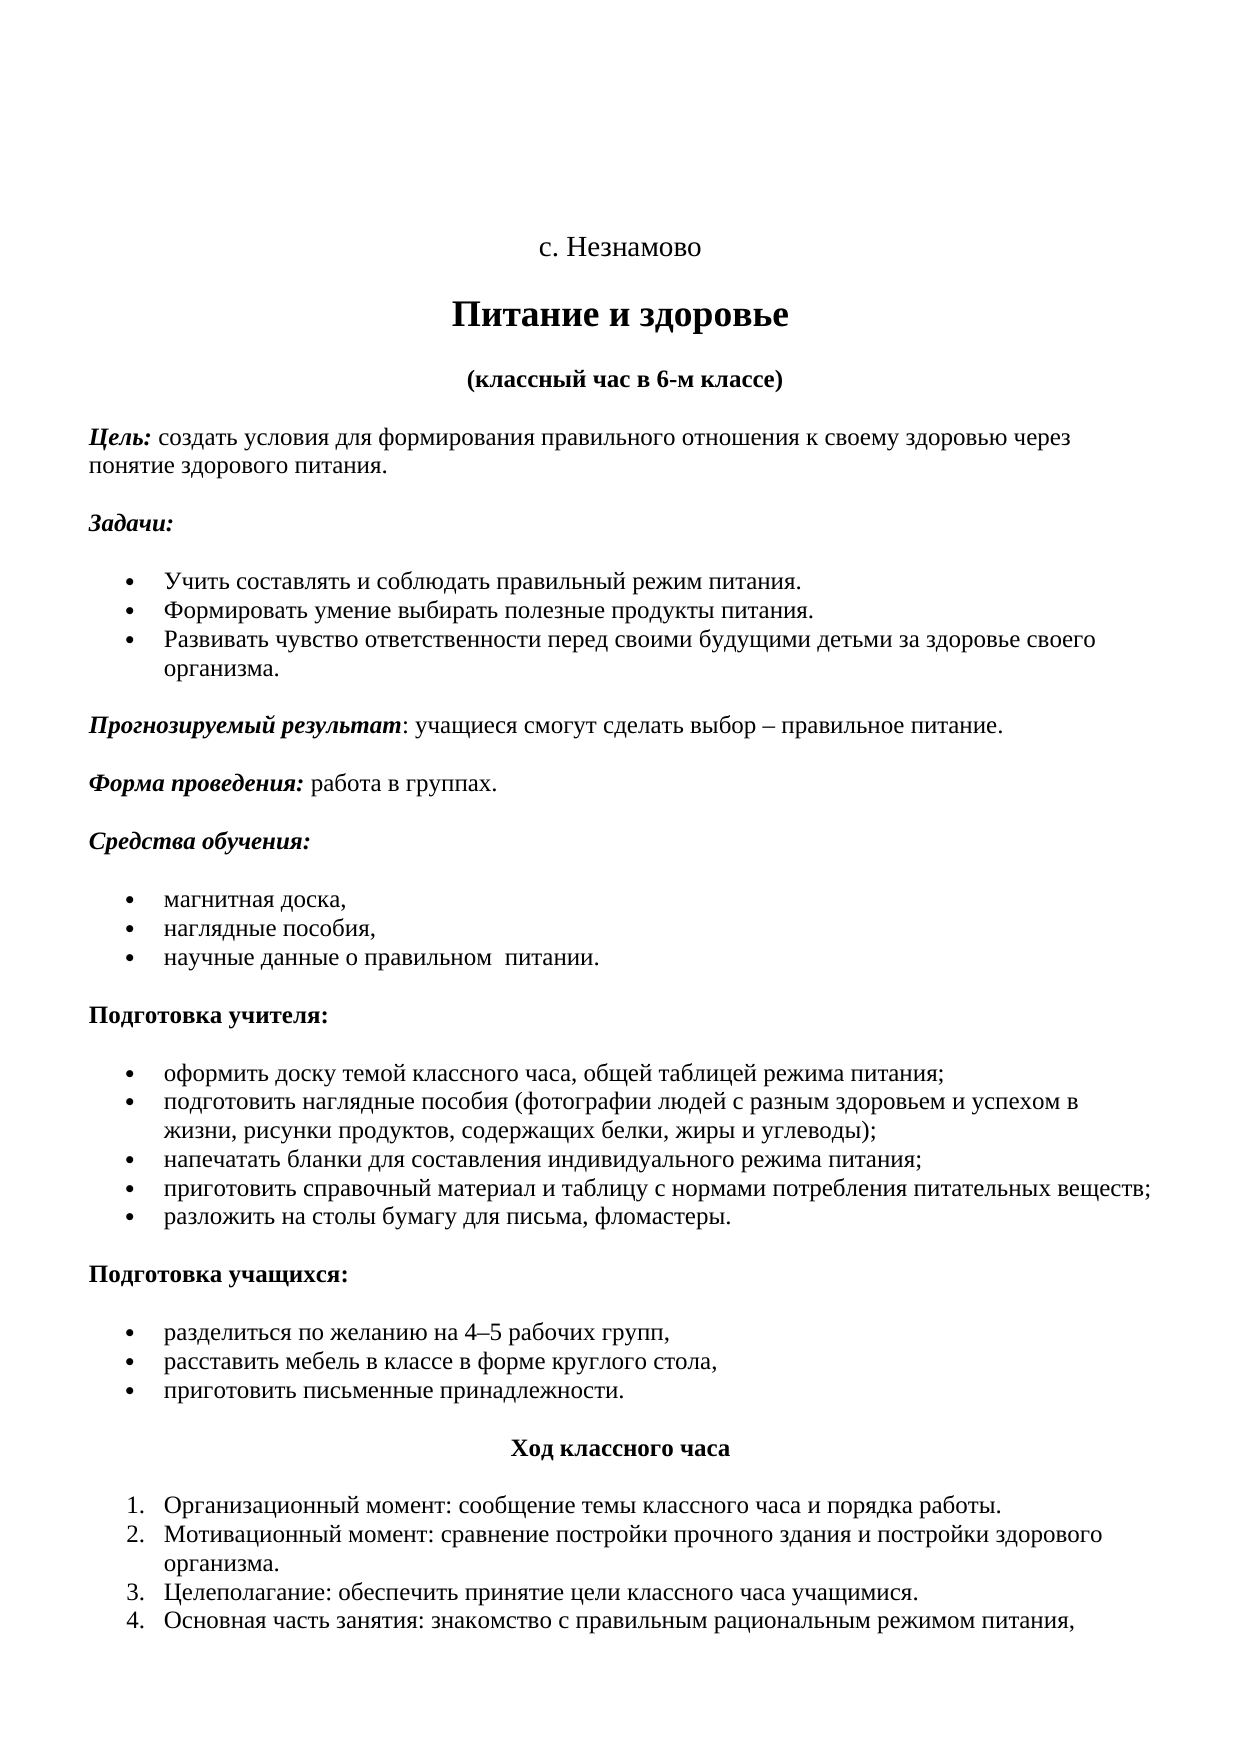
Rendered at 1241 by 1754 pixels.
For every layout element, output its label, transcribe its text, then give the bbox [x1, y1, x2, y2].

text Питание и здоровье [89, 292, 1152, 335]
list напечатать бланки для составления индивидуального режима питания; [126, 1144, 1152, 1173]
list Основная часть занятия: знакомство с правильным рациональным режимом питания, [126, 1606, 1152, 1634]
list Учить составлять и соблюдать правильный режим питания. [126, 566, 1152, 595]
text Задачи: [89, 508, 1152, 537]
list разделиться по желанию на 4–5 рабочих групп, [126, 1317, 1152, 1346]
list Мотивационный момент: сравнение постройки прочного здания и постройки здорового организма. [126, 1519, 1152, 1577]
list приготовить справочный материал и таблицу с нормами потребления питательных веществ; [126, 1173, 1152, 1201]
list Организационный момент: сообщение темы классного часа и порядка работы. [126, 1491, 1152, 1519]
text Цель: создать условия для формирования правильного отношения к своему здоровью через понятие здорового питания. [89, 422, 1152, 479]
list магнитная доска, [126, 884, 1152, 913]
list наглядные пособия, [126, 913, 1152, 942]
list оформить доску темой классного часа, общей таблицей режима питания; [126, 1058, 1152, 1086]
text Подготовка учащихся: [89, 1259, 1152, 1288]
text Подготовка учителя: [89, 1000, 1152, 1028]
list приготовить письменные принадлежности. [126, 1375, 1152, 1403]
list подготовить наглядные пособия (фотографии людей с разным здоровьем и успехом в жизни, рисунки продуктов, содержащих белки, жиры и углеводы); [126, 1086, 1152, 1144]
list Развивать чувство ответственности перед своими будущими детьми за здоровье своего организма. [126, 624, 1152, 681]
list научные данные о правильном питании. [126, 942, 1152, 971]
list разложить на столы бумагу для письма, фломастеры. [126, 1201, 1152, 1230]
text Прогнозируемый результат: учащиеся смогут сделать выбор – правильное питание. [89, 711, 1152, 739]
text Ход классного часа [89, 1433, 1152, 1461]
list расставить мебель в классе в форме круглого стола, [126, 1346, 1152, 1375]
text Средства обучения: [89, 826, 1152, 855]
list Формировать умение выбирать полезные продукты питания. [126, 595, 1152, 624]
text с. Незнамово [89, 229, 1152, 262]
text Форма проведения: работа в группах. [89, 768, 1152, 797]
list Целеполагание: обеспечить принятие цели классного часа учащимися. [126, 1577, 1152, 1606]
text (классный час в 6-м классе) [89, 364, 1152, 393]
